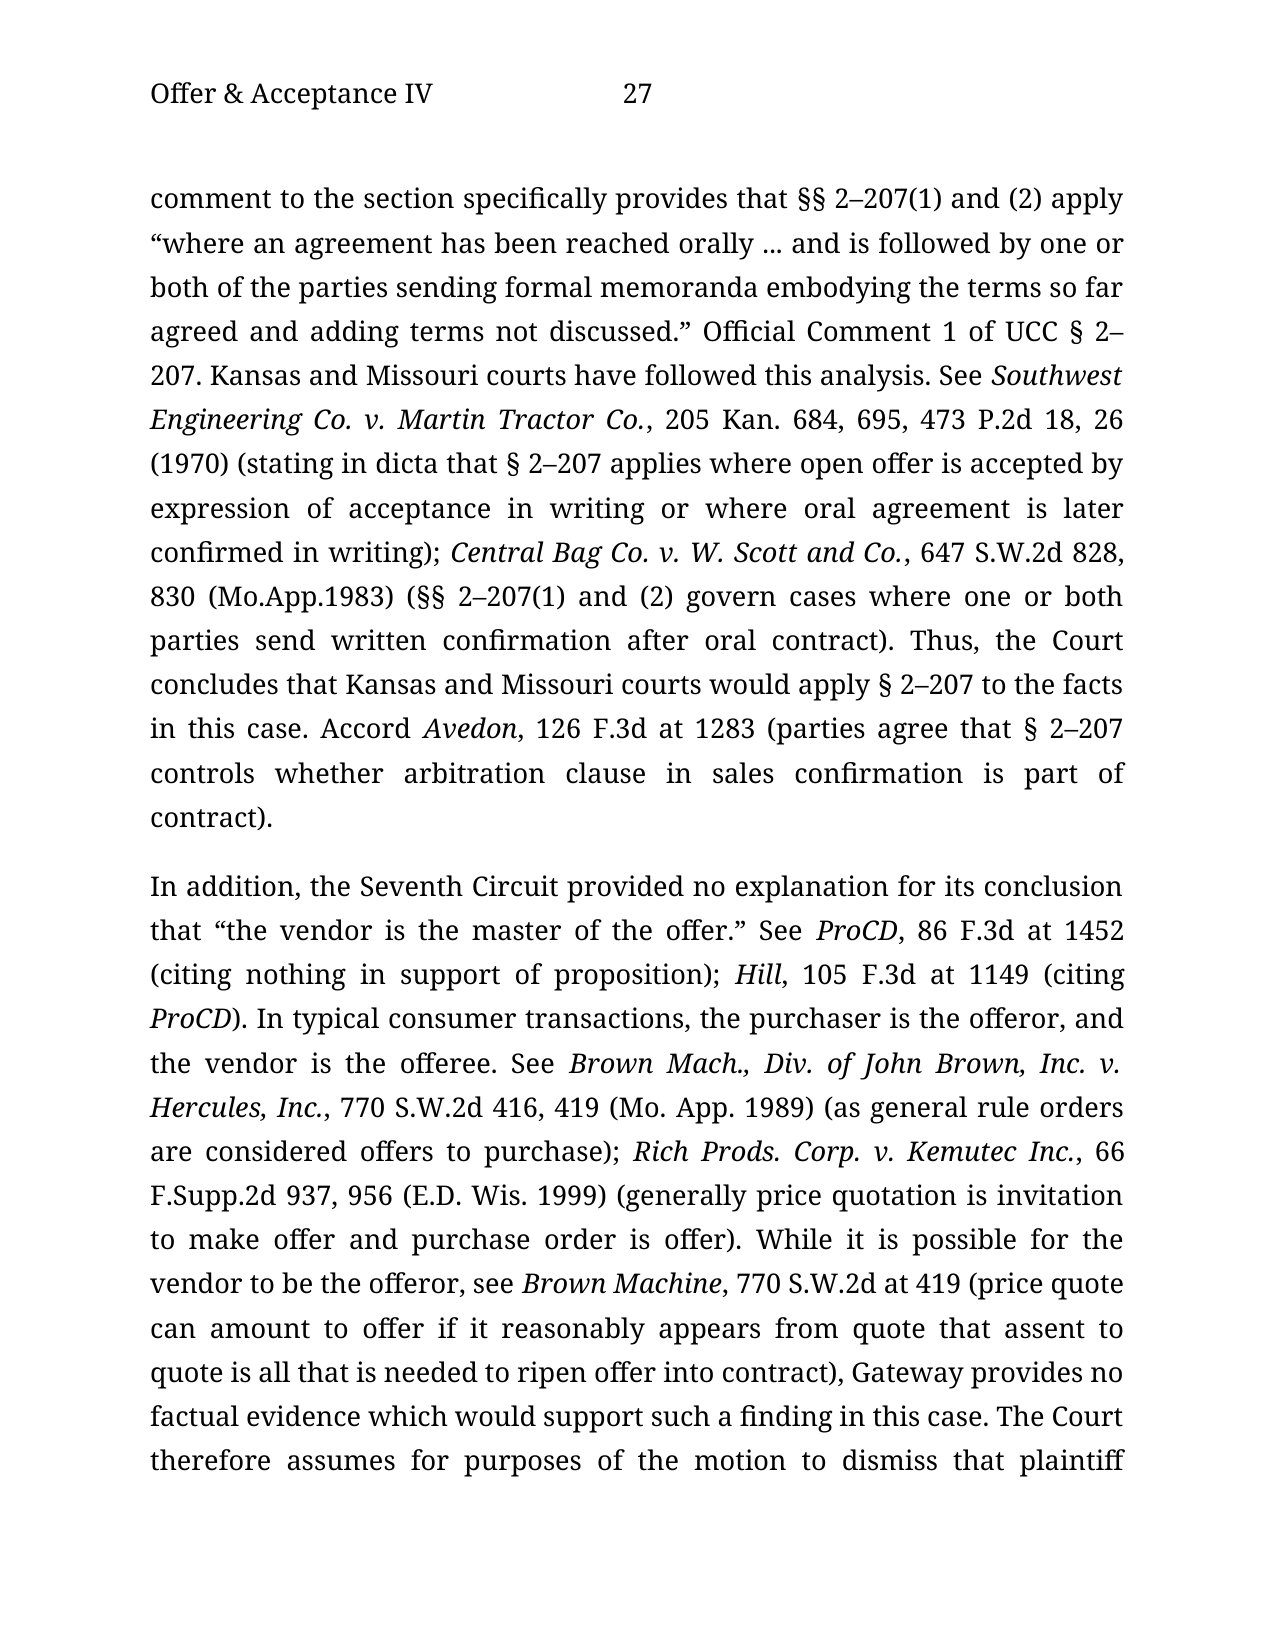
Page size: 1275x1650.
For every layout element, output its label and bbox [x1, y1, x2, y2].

text [150, 180, 1125, 835]
text [150, 867, 1125, 1478]
